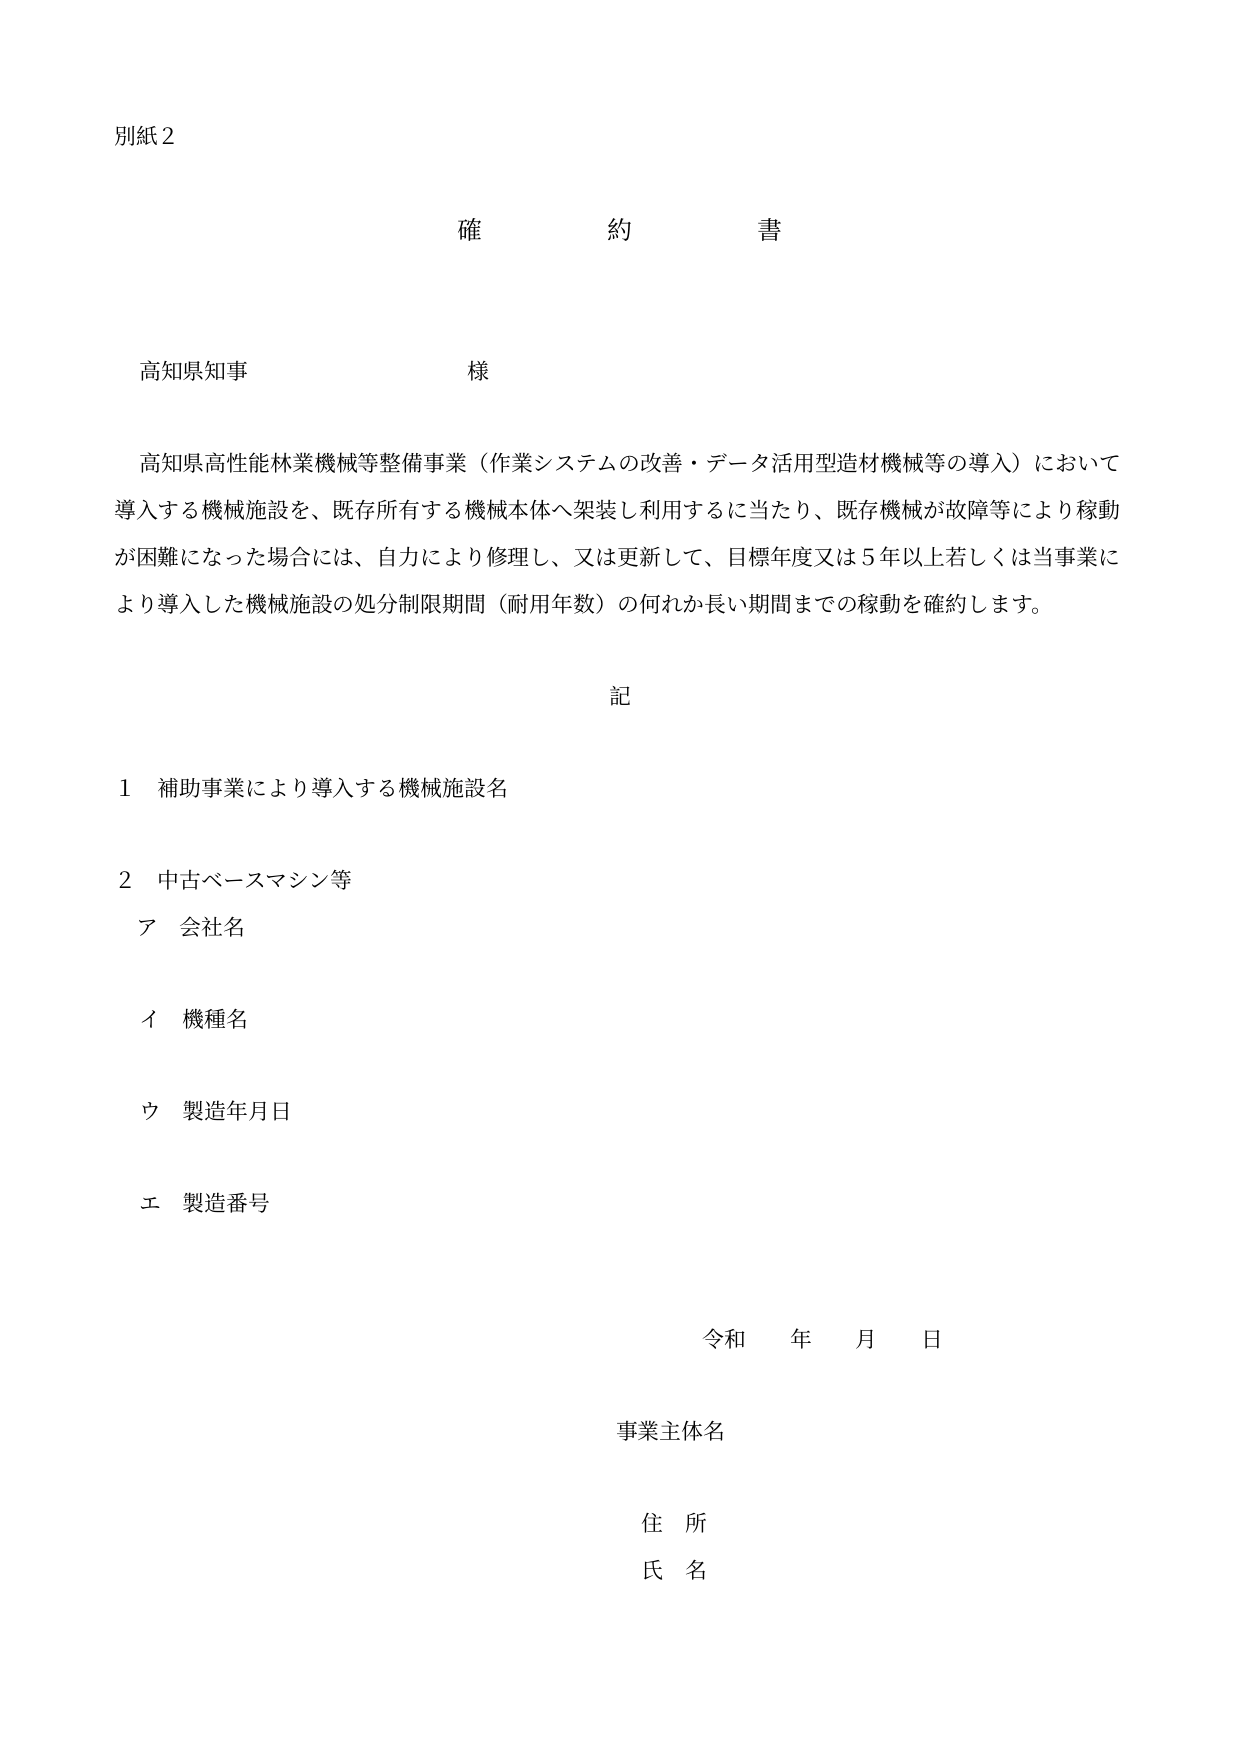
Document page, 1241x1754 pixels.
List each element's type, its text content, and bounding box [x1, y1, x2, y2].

text 事業主体名 [114, 1414, 1126, 1446]
text ウ 製造年月日 [114, 1094, 1126, 1126]
text イ 機種名 [114, 1002, 1126, 1034]
text 令和 年 月 日 [114, 1323, 1126, 1354]
text 高知県知事 様 [114, 354, 1126, 386]
text 確 約 書 [114, 211, 1126, 247]
text 高知県高性能林業機械等整備事業（作業システムの改善・データ活用型造材機械等の導入）において導入する機械施設を、既存所有する機械本体へ架装し利用するに当たり、既存機械が故障等により稼動が困難になった場合には、自力により修理し、又は更新して、目標年度又は５年以上若しくは当事業により導入した機械施設の処分制限期間（耐用年数）の何れか長い期間までの稼動を確約します。 [114, 446, 1126, 619]
text 記 [114, 679, 1126, 711]
text 別紙２ [114, 119, 1126, 151]
text １ 補助事業により導入する機械施設名 [114, 771, 1126, 803]
text エ 製造番号 [114, 1186, 1126, 1218]
text ２ 中古ベースマシン等 [114, 863, 1126, 895]
text 氏 名 [114, 1554, 1126, 1585]
text 住 所 [114, 1506, 1126, 1538]
text ア 会社名 [114, 911, 1126, 942]
